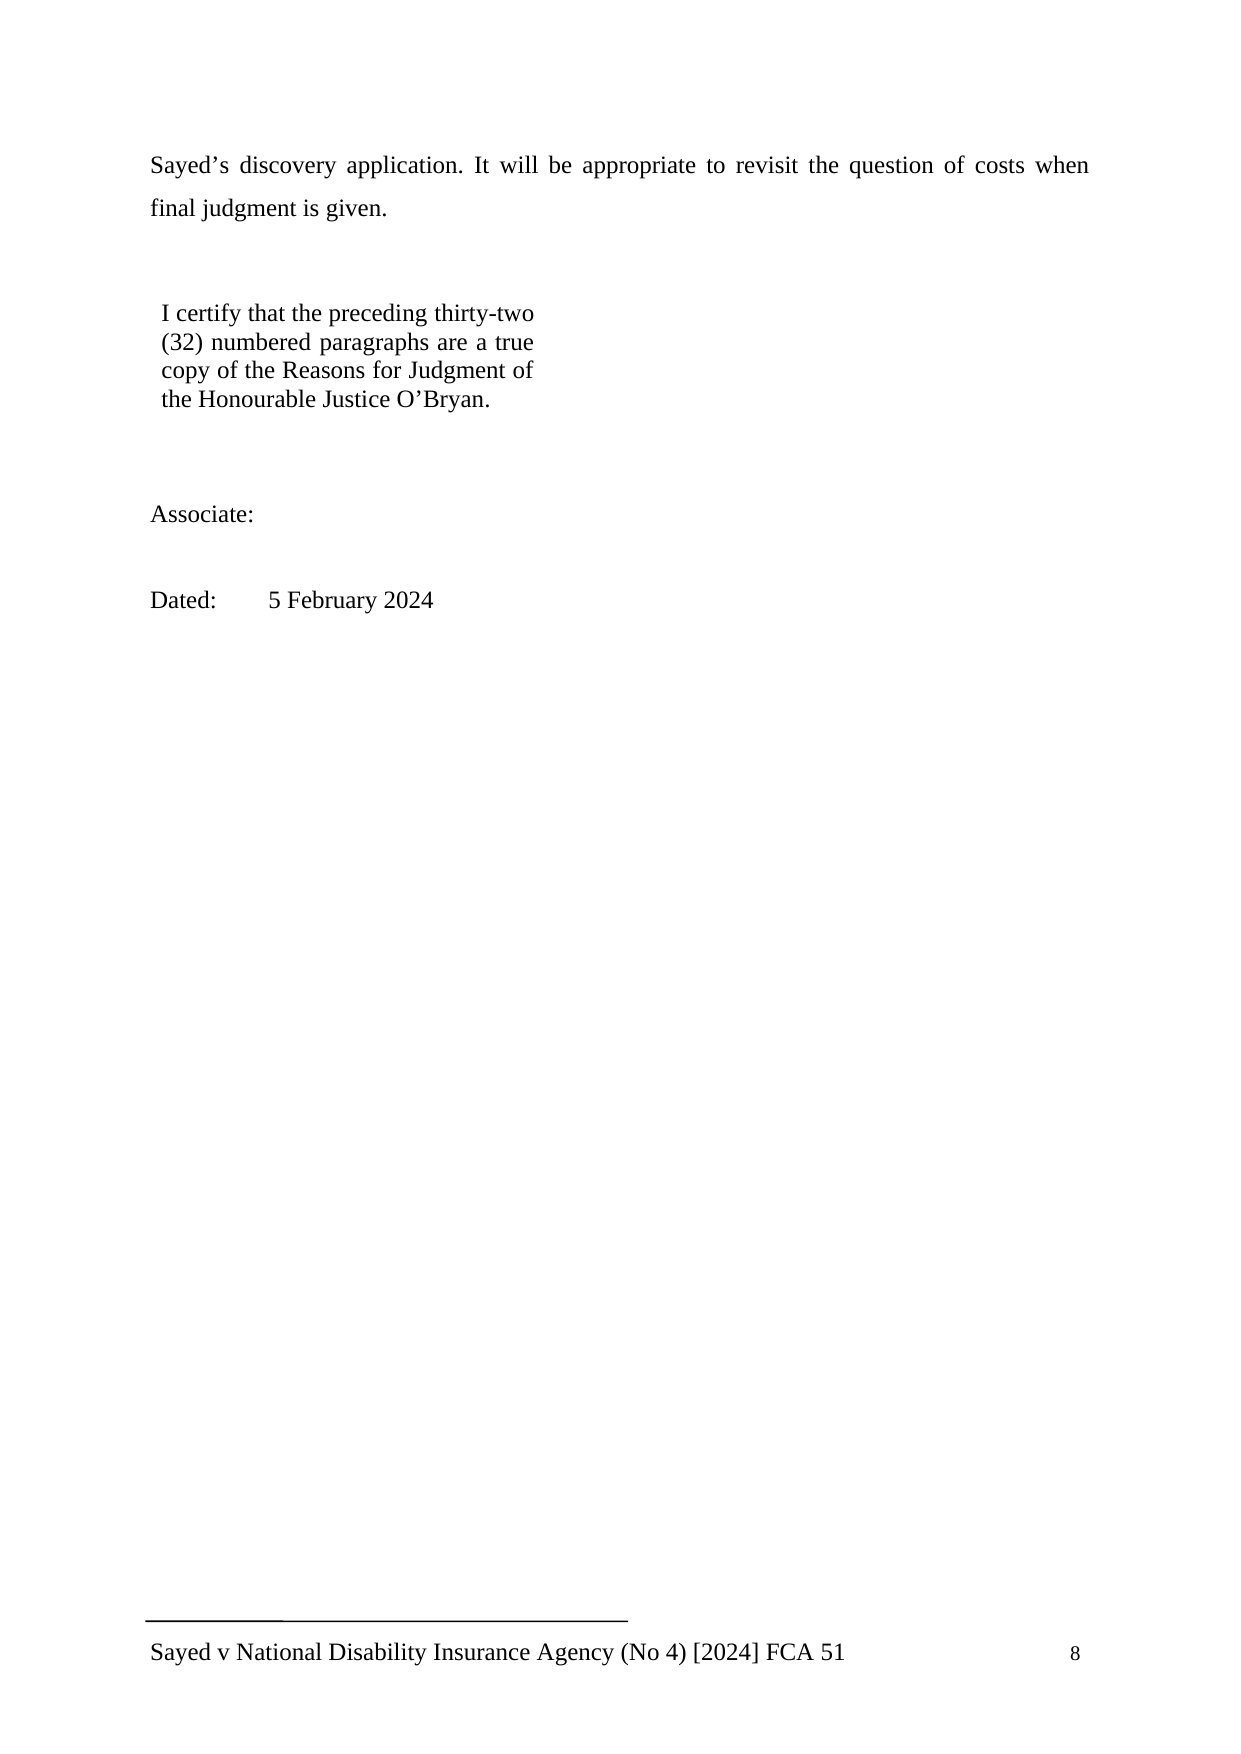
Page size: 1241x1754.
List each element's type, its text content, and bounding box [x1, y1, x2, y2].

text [75, 150, 1090, 222]
table_header I certify that the preceding thirty-two (32) numbered paragraphs are a true copy of the Reasons for Judgment of the Honourable Justice O’Bryan. [150, 298, 545, 413]
text Associate: [150, 499, 1090, 528]
text Dated: 5 February 2024 [150, 586, 1090, 614]
